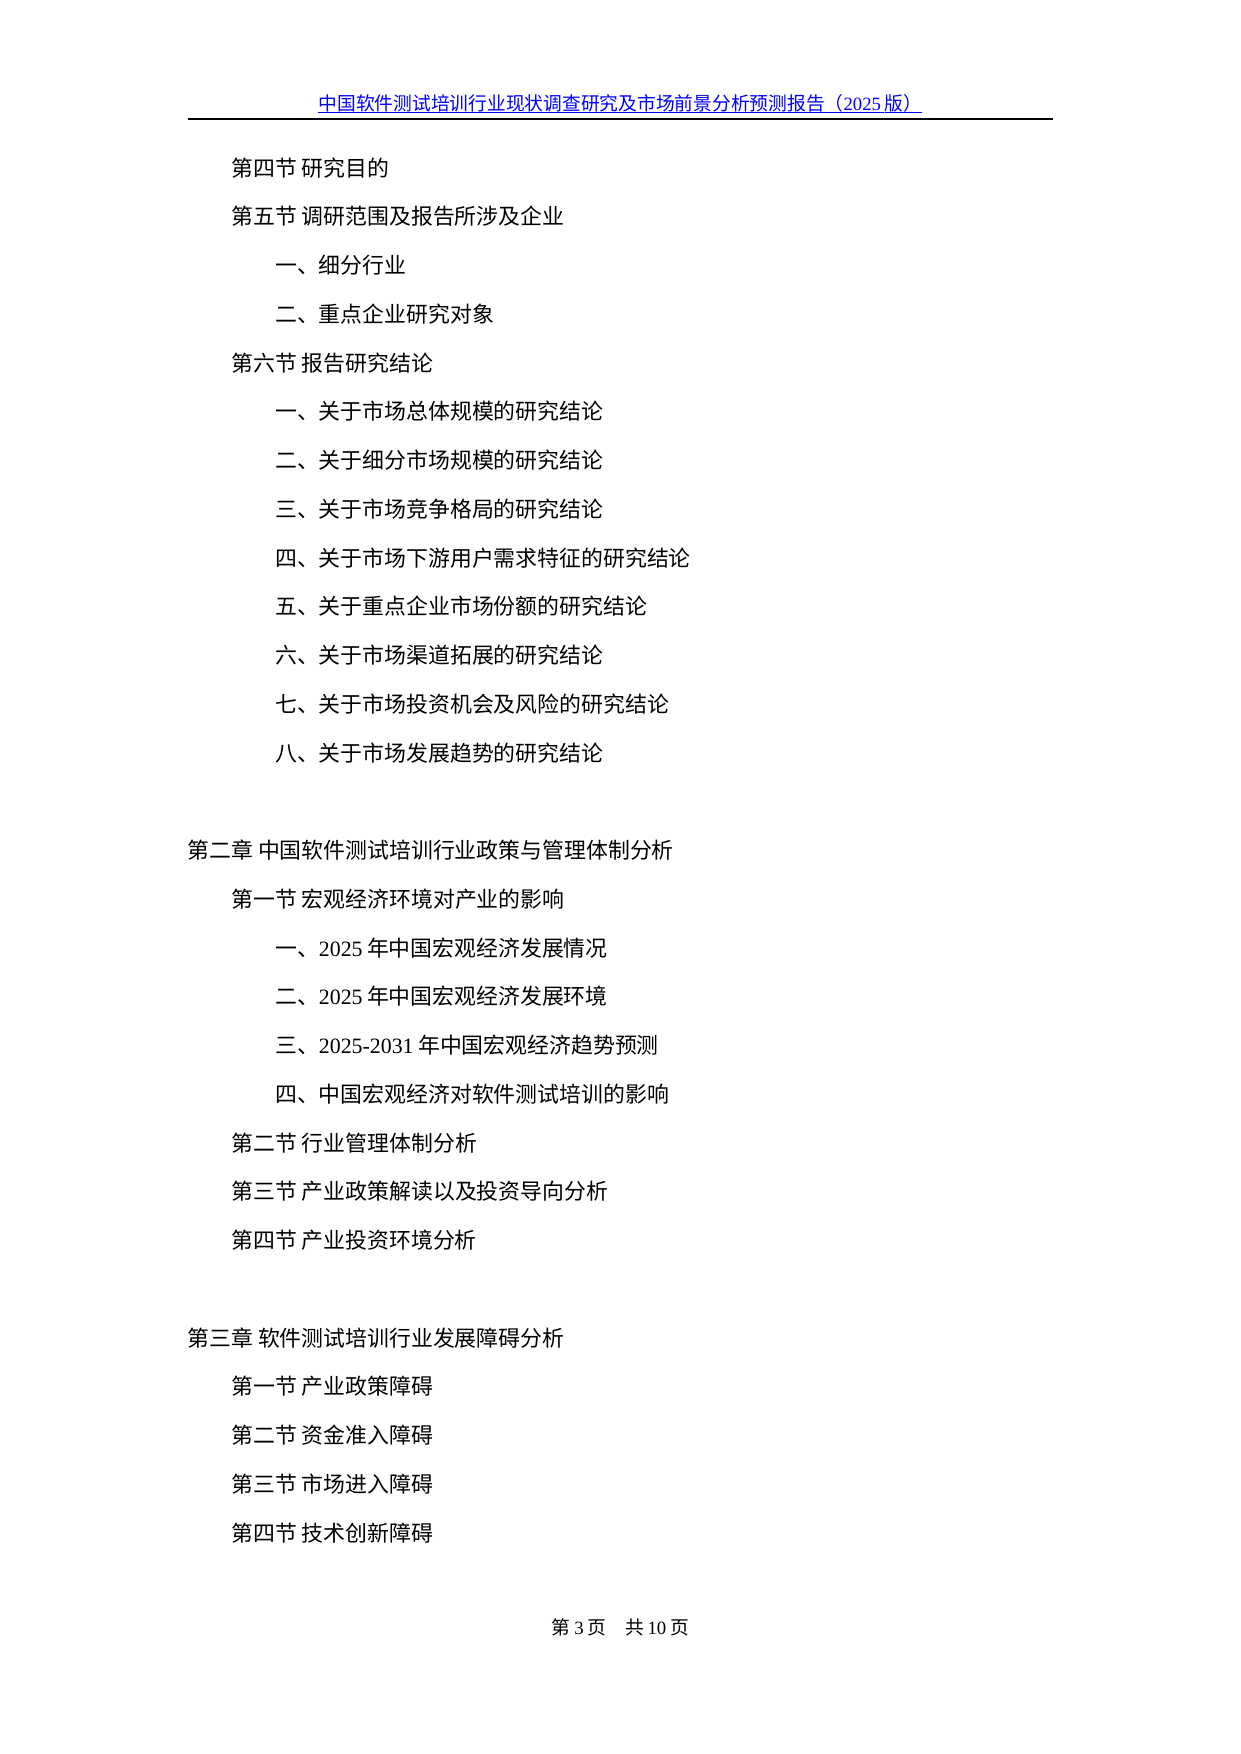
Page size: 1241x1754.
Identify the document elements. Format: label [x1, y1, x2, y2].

text [187, 150, 1053, 1548]
